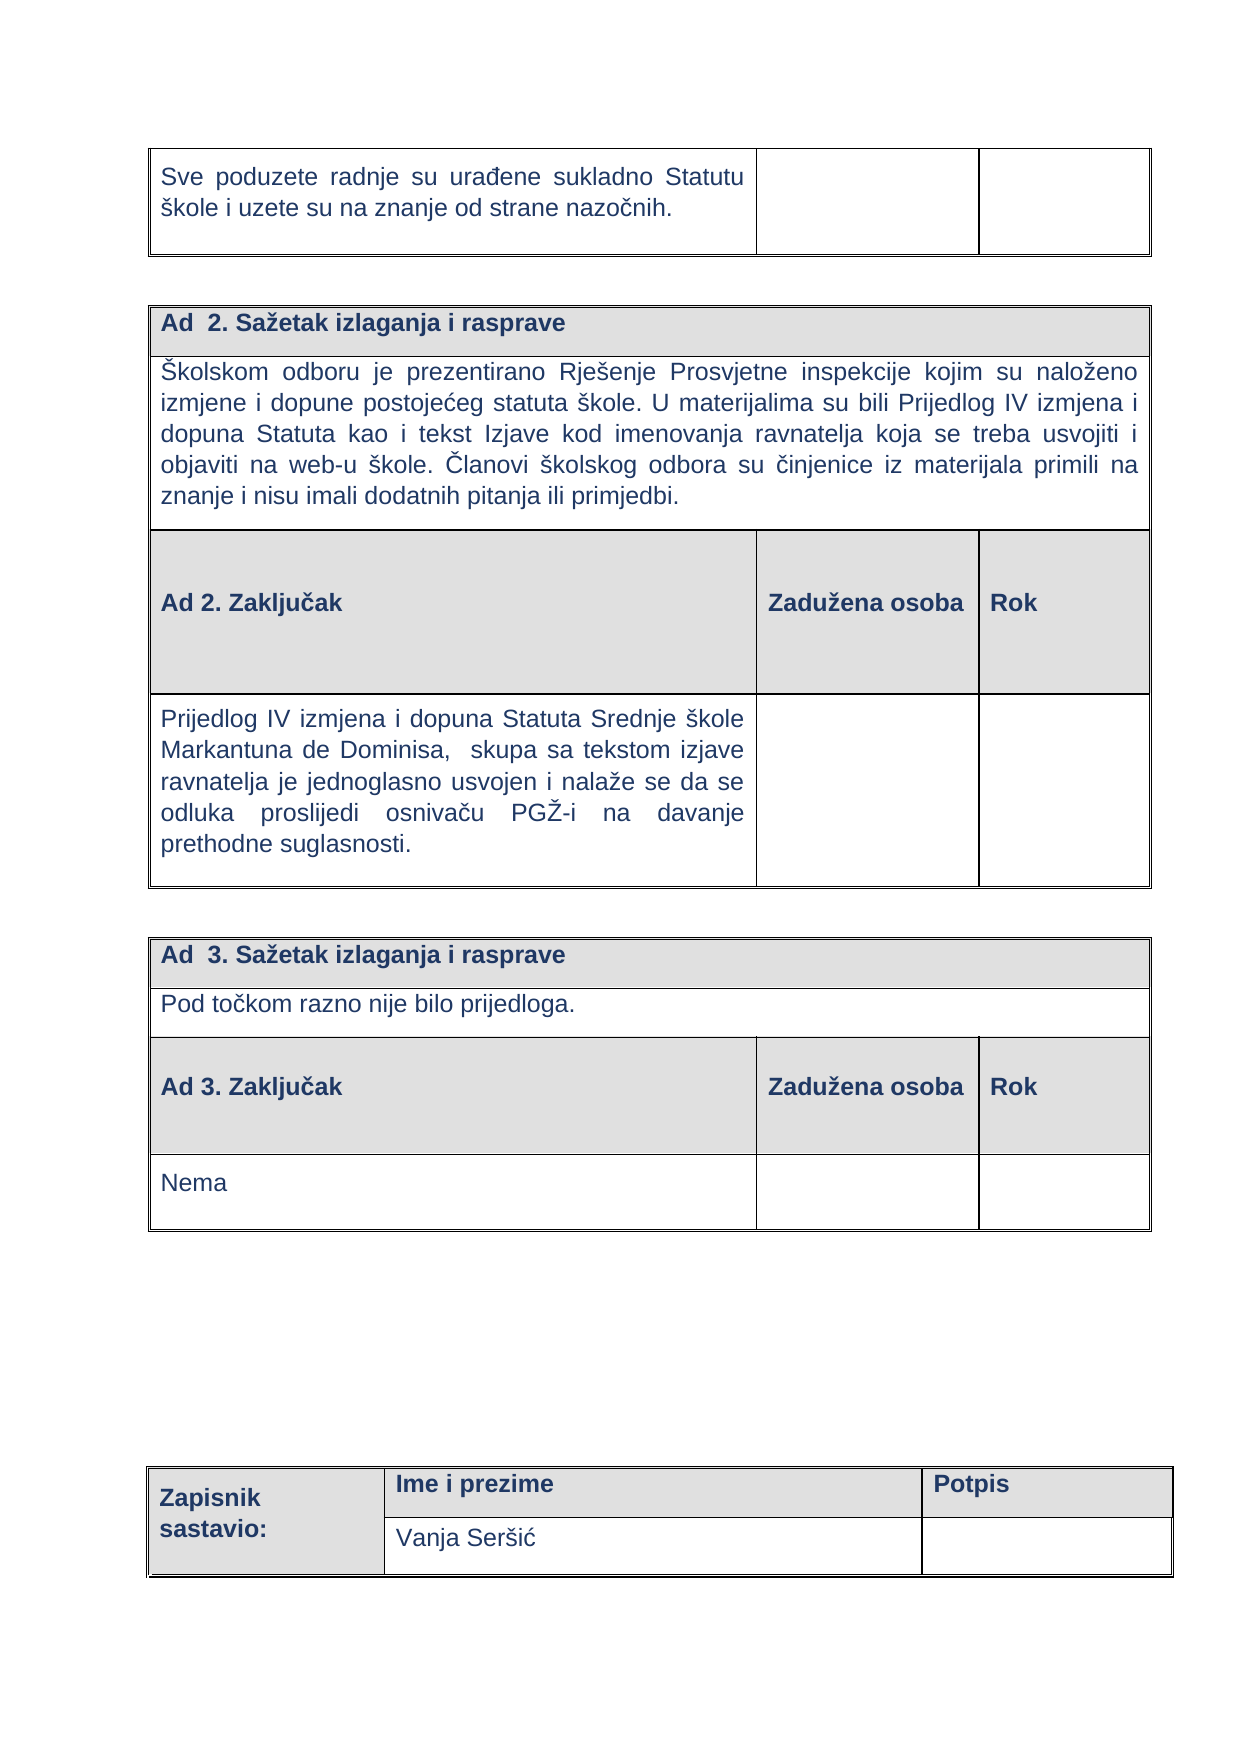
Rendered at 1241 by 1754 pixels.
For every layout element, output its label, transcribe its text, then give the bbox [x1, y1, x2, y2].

table_cell Vanja Seršić [385, 1518, 921, 1574]
table_cell [980, 1155, 1149, 1229]
table_cell Rok [980, 531, 1149, 693]
table_cell Pod točkom razno nije bilo prijedloga. [151, 989, 1149, 1036]
table_header Ime i prezime [385, 1469, 921, 1517]
table_cell Školskom odboru je prezentirano Rješenje Prosvjetne inspekcije kojim su naloženo izmjene i dopune postojećeg statuta škole. U materijalima su bili Prijedlog IV izmjena i dopuna Statuta kao i tekst Izjave kod imenovanja ravnatelja koja se treba usvojiti i objaviti na web-u škole. Članovi školskog odbora su činjenice iz materijala primili na znanje i nisu imali dodatnih pitanja ili primjedbi. [151, 357, 1149, 529]
table_header Ad 3. Sažetak izlaganja i rasprave [151, 940, 1149, 987]
table_cell Zadužena osoba [757, 531, 978, 693]
table_cell [923, 1518, 1171, 1574]
table_cell Ad 2. Zaključak [151, 531, 756, 693]
table_cell [980, 695, 1149, 886]
table_cell [757, 695, 978, 886]
table_cell Rok [980, 1038, 1149, 1153]
table_cell Nema [151, 1155, 756, 1229]
table_cell Zadužena osoba [757, 1038, 978, 1153]
table_header Zapisnik sastavio: [149, 1469, 384, 1574]
table_cell [757, 1155, 978, 1229]
table_header Ad 2. Sažetak izlaganja i rasprave [151, 308, 1149, 356]
table_cell Ad 3. Zaključak [151, 1038, 756, 1153]
table_cell [980, 149, 1149, 254]
table_header Potpis [923, 1469, 1172, 1517]
table_cell Prijedlog IV izmjena i dopuna Statuta Srednje škole Markantuna de Dominisa, skupa sa tekstom izjave ravnatelja je jednoglasno usvojen i nalaže se da se odluka proslijedi osnivaču PGŽ-i na davanje prethodne suglasnosti. [151, 695, 756, 886]
table_cell [757, 149, 978, 254]
table_cell Sve poduzete radnje su urađene sukladno Statutu škole i uzete su na znanje od strane nazočnih. [151, 149, 756, 254]
